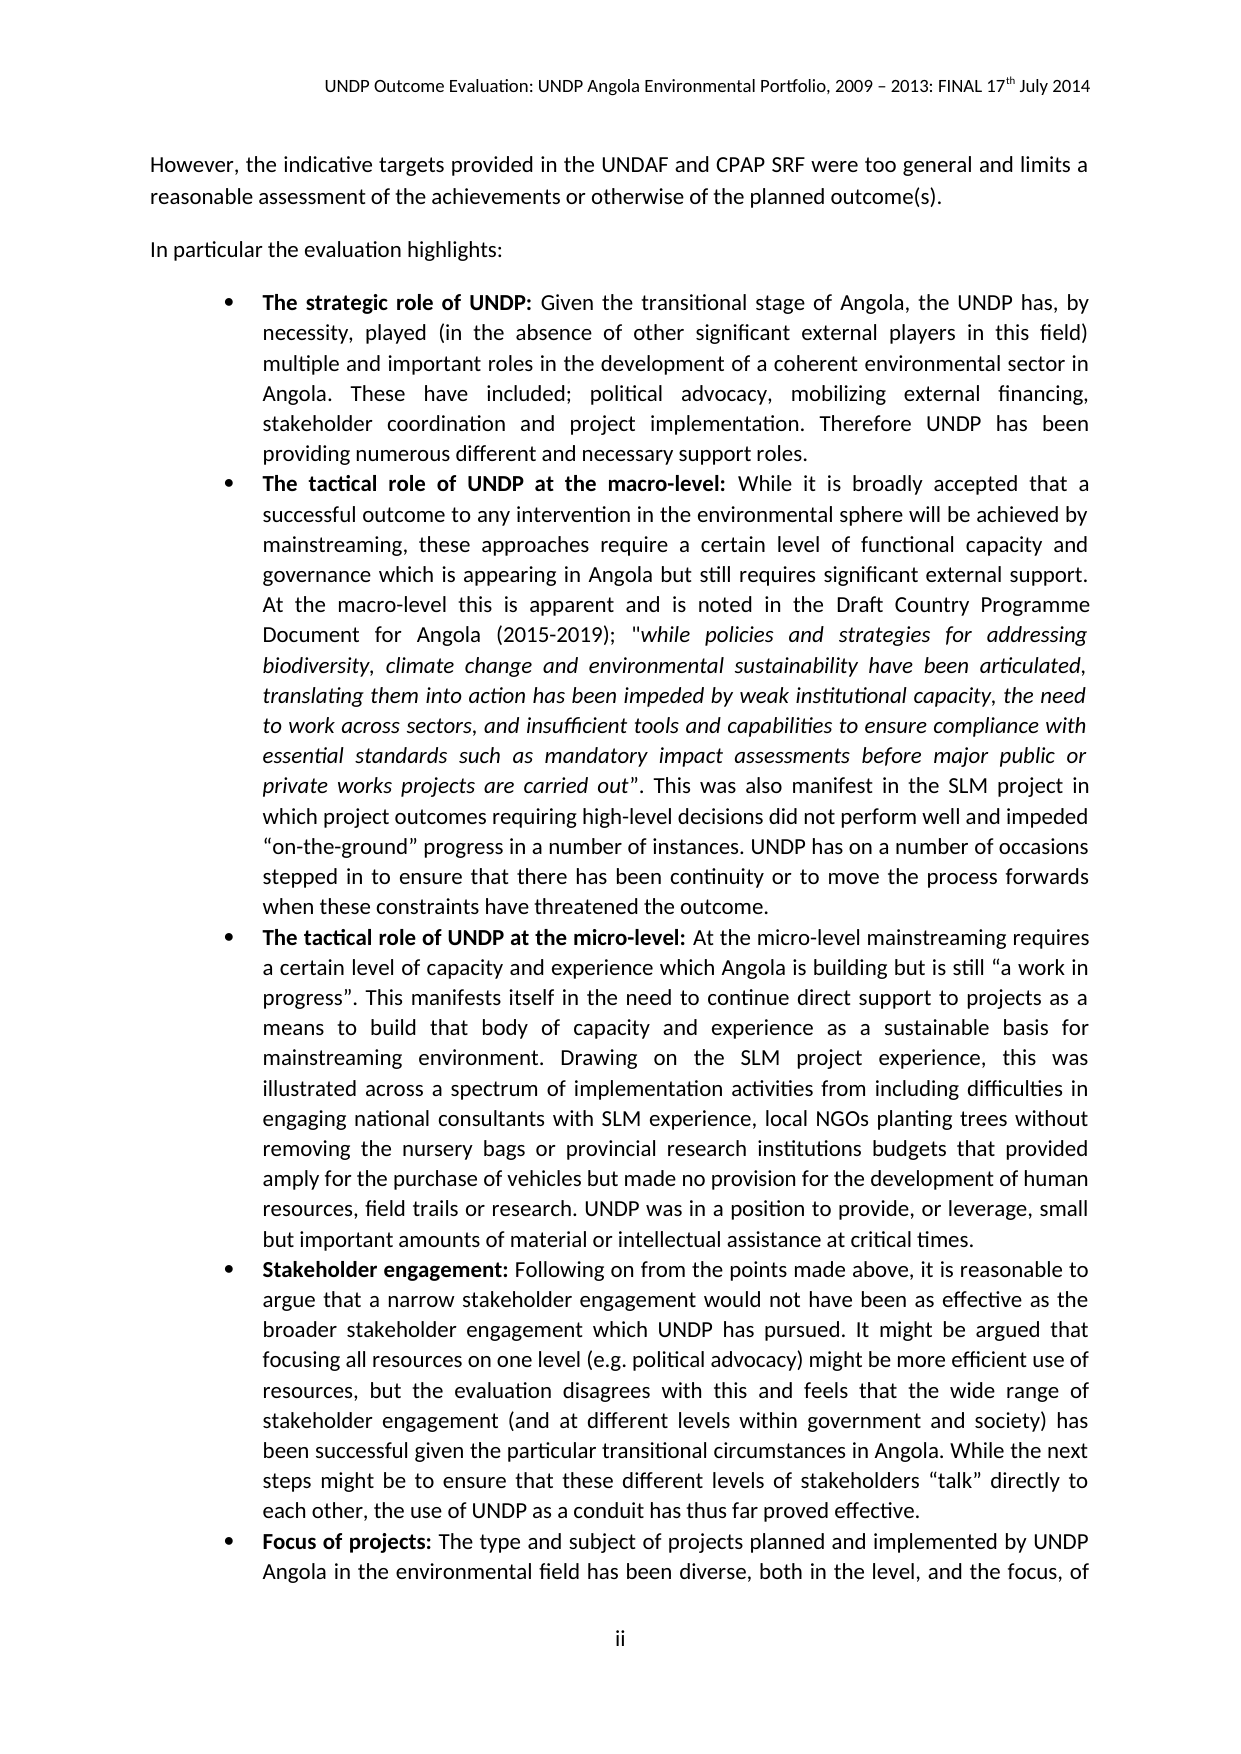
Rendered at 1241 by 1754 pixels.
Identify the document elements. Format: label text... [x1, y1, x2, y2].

list The strategic role of UNDP: Given the transitional stage of Angola, the UNDP has, by necessity, played (in the absence of other significant external players in this field) multiple and important roles in the development of a coherent environmental sector in Angola. These have included; political advocacy, mobilizing external financing, stakeholder coordination and project implementation. Therefore UNDP has been providing numerous different and necessary support roles. [225, 288, 1090, 467]
text In particular the evaluation highlights: [150, 235, 1090, 263]
list Stakeholder engagement: Following on from the points made above, it is reasonable to argue that a narrow stakeholder engagement would not have been as effective as the broader stakeholder engagement which UNDP has pursued. It might be argued that focusing all resources on one level (e.g. political advocacy) might be more efficient use of resources, but the evaluation disagrees with this and feels that the wide range of stakeholder engagement (and at different levels within government and society) has been successful given the particular transitional circumstances in Angola. While the next steps might be to ensure that these different levels of stakeholders “talk” directly to each other, the use of UNDP as a conduit has thus far proved effective. [225, 1255, 1090, 1524]
list The tactical role of UNDP at the micro-level: At the micro-level mainstreaming requires a certain level of capacity and experience which Angola is building but is still “a work in progress”. This manifests itself in the need to continue direct support to projects as a means to build that body of capacity and experience as a sustainable basis for mainstreaming environment. Drawing on the SLM project experience, this was illustrated across a spectrum of implementation activities from including difficulties in engaging national consultants with SLM experience, local NGOs planting trees without removing the nursery bags or provincial research institutions budgets that provided amply for the purchase of vehicles but made no provision for the development of human resources, field trails or research. UNDP was in a position to provide, or leverage, small but important amounts of material or intellectual assistance at critical times. [225, 923, 1090, 1253]
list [225, 1527, 1090, 1585]
text However, the indicative targets provided in the UNDAF and CPAP SRF were too general and limits a reasonable assessment of the achievements or otherwise of the planned outcome(s). [150, 150, 1090, 210]
list The tactical role of UNDP at the macro-level: While it is broadly accepted that a successful outcome to any intervention in the environmental sphere will be achieved by mainstreaming, these approaches require a certain level of functional capacity and governance which is appearing in Angola but still requires significant external support. At the macro-level this is apparent and is noted in the Draft Country Programme Document for Angola (2015-2019); "while policies and strategies for addressing biodiversity, climate change and environmental sustainability have been articulated, translating them into action has been impeded by weak institutional capacity, the need to work across sectors, and insufficient tools and capabilities to ensure compliance with essential standards such as mandatory impact assessments before major public or private works projects are carried out”. This was also manifest in the SLM project in which project outcomes requiring high-level decisions did not perform well and impeded “on-the-ground” progress in a number of instances. UNDP has on a number of occasions stepped in to ensure that there has been continuity or to move the process forwards when these constraints have threatened the outcome. [225, 469, 1090, 920]
